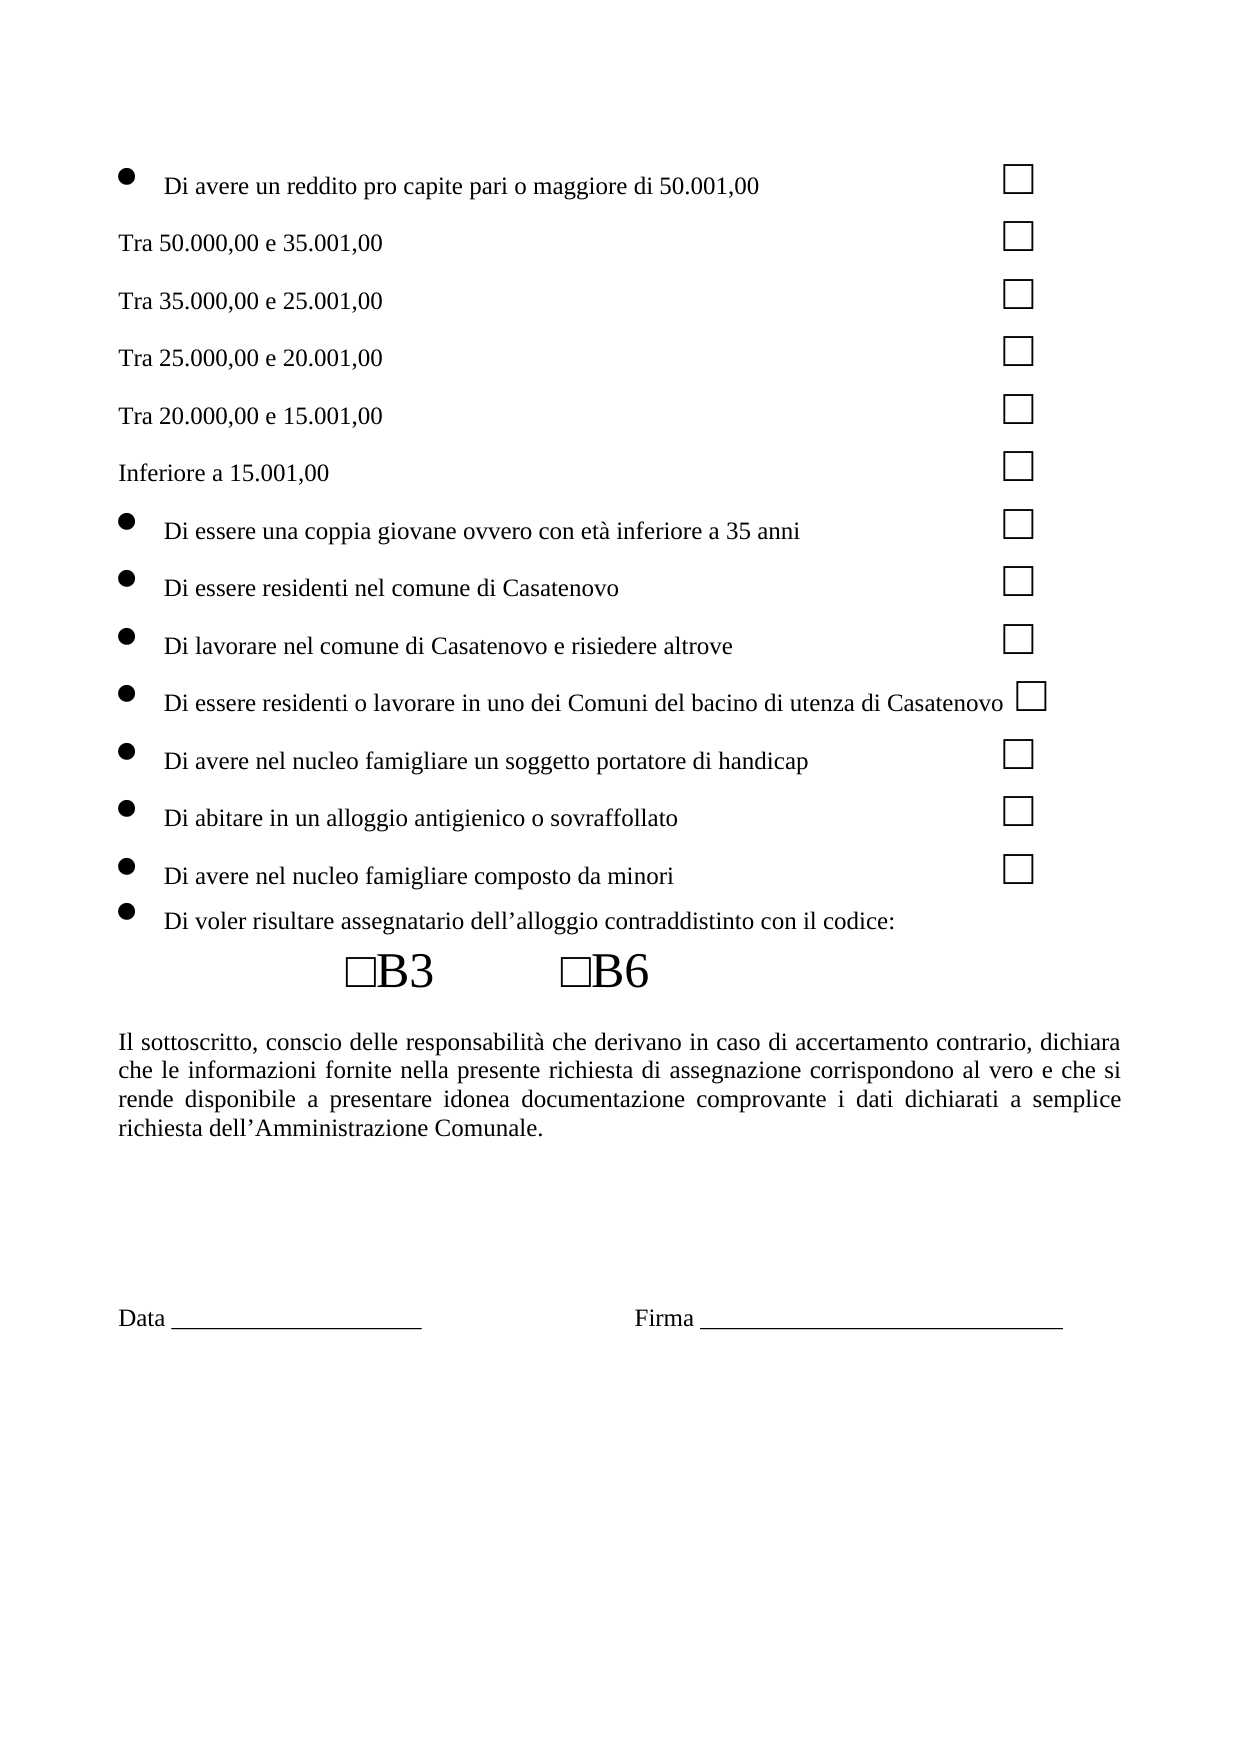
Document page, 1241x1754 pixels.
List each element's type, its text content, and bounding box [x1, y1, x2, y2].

text Inferiore a 15.001,00 □ [118, 435, 1122, 493]
text Di essere residenti o lavorare in uno dei Comuni del bacino di utenza di Casatenovo □ [118, 665, 1122, 723]
text Tra 50.000,00 e 35.001,00 □ [118, 205, 1122, 263]
text Di avere nel nucleo famigliare un soggetto portatore di handicap □ [118, 723, 1122, 780]
text Di essere una coppia giovane ovvero con età inferiore a 35 anni □ [118, 493, 1122, 550]
text Di avere un reddito pro capite pari o maggiore di 50.001,00 □ [118, 148, 1122, 205]
text Di avere nel nucleo famigliare composto da minori □ [118, 838, 1122, 895]
text Data ____________________ Firma _____________________________ [118, 1303, 1122, 1332]
text Tra 25.000,00 e 20.001,00 □ [118, 320, 1122, 378]
text □B3 □B6 [266, 941, 1122, 998]
text Tra 35.000,00 e 25.001,00 □ [118, 263, 1122, 320]
text Di lavorare nel comune di Casatenovo e risiedere altrove □ [118, 608, 1122, 665]
text Di essere residenti nel comune di Casatenovo □ [118, 550, 1122, 608]
text Di voler risultare assegnatario dell’alloggio contraddistinto con il codice: [118, 895, 1122, 941]
text Tra 20.000,00 e 15.001,00 □ [118, 378, 1122, 435]
text Di abitare in un alloggio antigienico o sovraffollato □ [118, 780, 1122, 838]
text Il sottoscritto, conscio delle responsabilità che derivano in caso di accertamento contrario, dichiara che le informazioni fornite nella presente richiesta di assegnazione corrispondono al vero e che si rende disponibile a presentare idonea documentazione comprovante i dati dichiarati a semplice richiesta dell’Amministrazione Comunale. [118, 1027, 1122, 1142]
